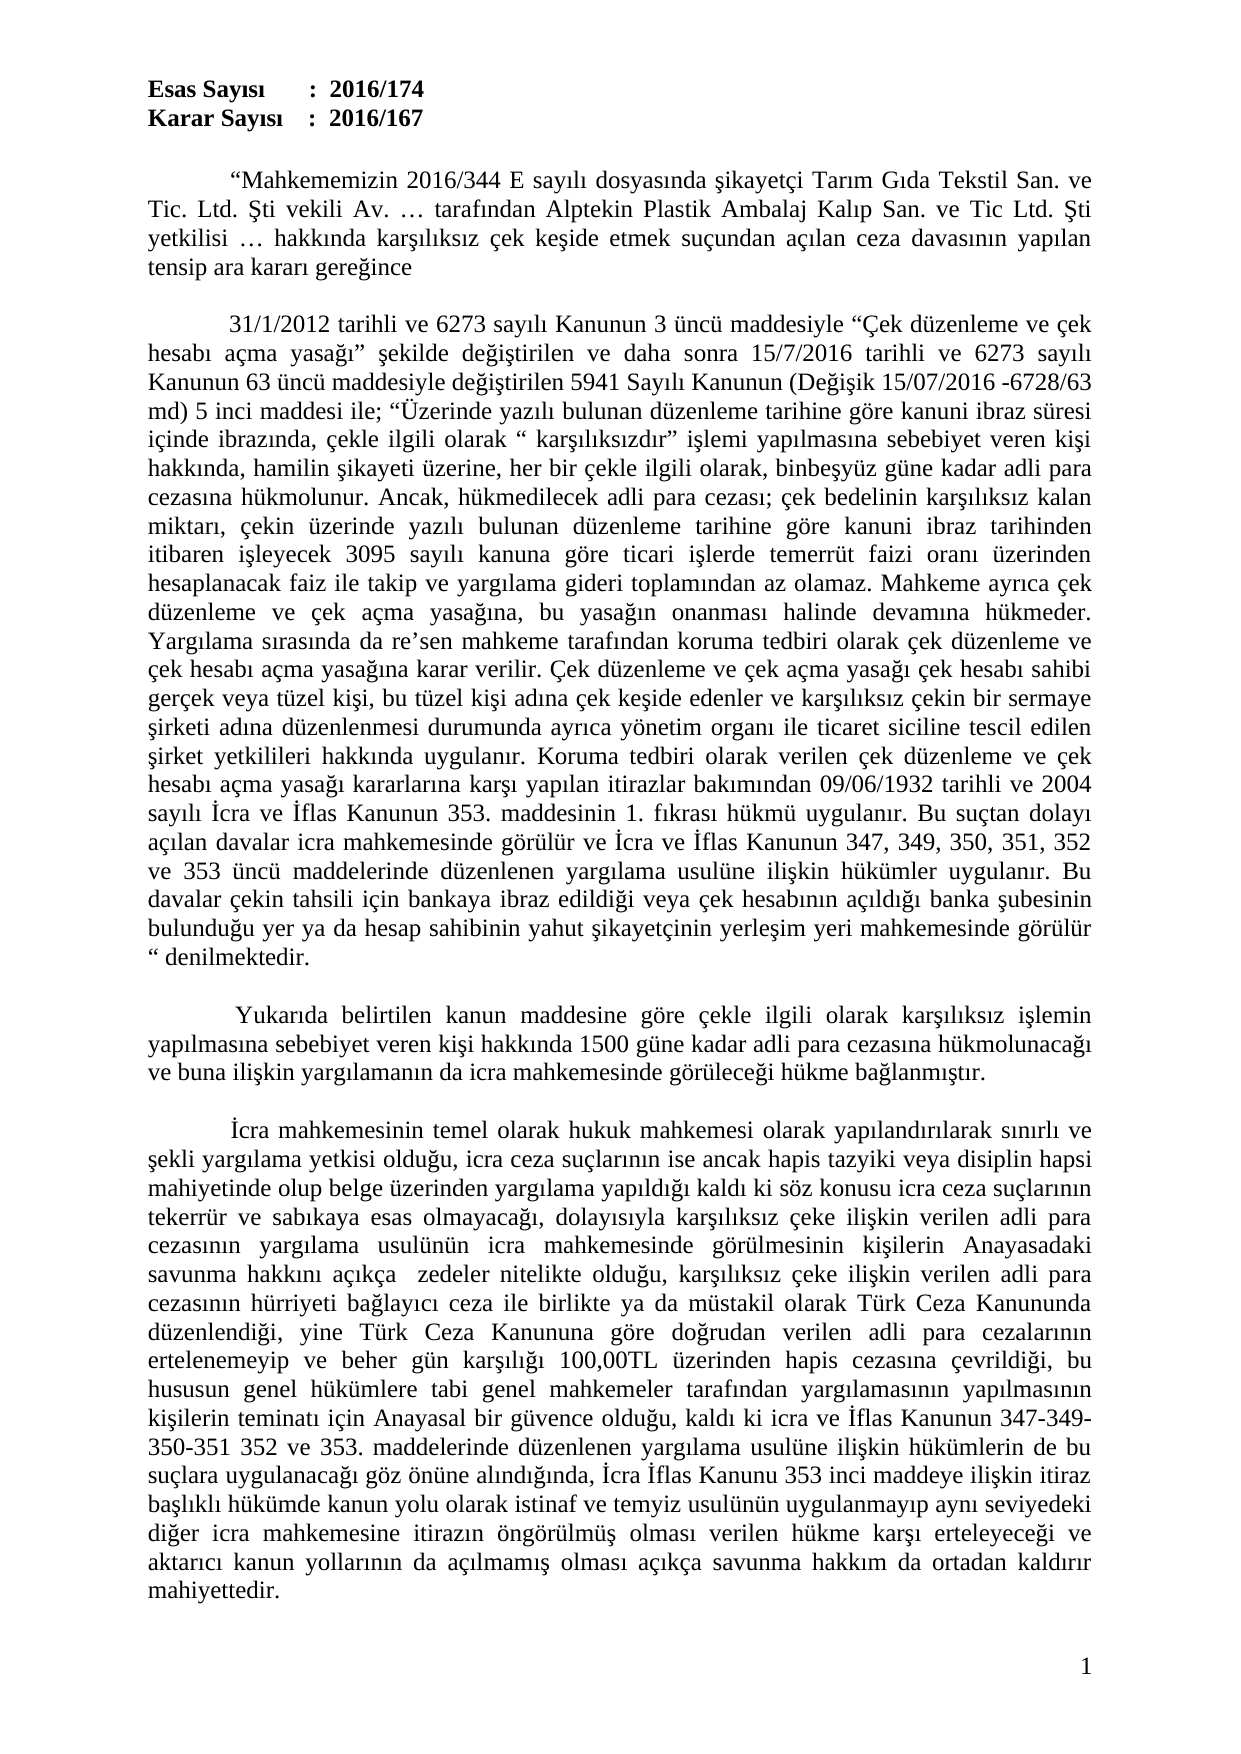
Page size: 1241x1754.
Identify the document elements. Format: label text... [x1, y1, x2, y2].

text Yukarıda belirtilen kanun maddesine göre çekle ilgili olarak karşılıksız işlemin yapılmasına sebebiyet veren kişi hakkında 1500 güne kadar adli para cezasına hükmolunacağı ve buna ilişkin yargılamanın da icra mahkemesinde görüleceği hükme bağlanmıştır. [148, 1000, 1093, 1086]
text “Mahkememizin 2016/344 E sayılı dosyasında şikayetçi Tarım Gıda Tekstil San. ve Tic. Ltd. Şti vekili Av. … tarafından Alptekin Plastik Ambalaj Kalıp San. ve Tic Ltd. Şti yetkilisi … hakkında karşılıksız çek keşide etmek suçundan açılan ceza davasının yapılan tensip ara kararı gereğince [148, 165, 1093, 280]
text İcra mahkemesinin temel olarak hukuk mahkemesi olarak yapılandırılarak sınırlı ve şekli yargılama yetkisi olduğu, icra ceza suçlarının ise ancak hapis tazyiki veya disiplin hapsi mahiyetinde olup belge üzerinden yargılama yapıldığı kaldı ki söz konusu icra ceza suçlarının tekerrür ve sabıkaya esas olmayacağı, dolayısıyla karşılıksız çeke ilişkin verilen adli para cezasının yargılama usulünün icra mahkemesinde görülmesinin kişilerin Anayasadaki savunma hakkını açıkça zedeler nitelikte olduğu, karşılıksız çeke ilişkin verilen adli para cezasının hürriyeti bağlayıcı ceza ile birlikte ya da müstakil olarak Türk Ceza Kanununda düzenlendiği, yine Türk Ceza Kanununa göre doğrudan verilen adli para cezalarının ertelenemeyip ve beher gün karşılığı 100,00TL üzerinden hapis cezasına çevrildiği, bu hususun genel hükümlere tabi genel mahkemeler tarafından yargılamasının yapılmasının kişilerin teminatı için Anayasal bir güvence olduğu, kaldı ki icra ve İflas Kanunun 347-349-350-351 352 ve 353. maddelerinde düzenlenen yargılama usulüne ilişkin hükümlerin de bu suçlara uygulanacağı göz önüne alındığında, İcra İflas Kanunu 353 inci maddeye ilişkin itiraz başlıklı hükümde kanun yolu olarak istinaf ve temyiz usulünün uygulanmayıp aynı seviyedeki diğer icra mahkemesine itirazın öngörülmüş olması verilen hükme karşı erteleyeceği ve aktarıcı kanun yollarının da açılmamış olması açıkça savunma hakkım da ortadan kaldırır mahiyettedir. [148, 1115, 1093, 1604]
text 31/1/2012 tarihli ve 6273 sayılı Kanunun 3 üncü maddesiyle “Çek düzenleme ve çek hesabı açma yasağı” şekilde değiştirilen ve daha sonra 15/7/2016 tarihli ve 6273 sayılı Kanunun 63 üncü maddesiyle değiştirilen 5941 Sayılı Kanunun (Değişik 15/07/2016 -6728/63 md) 5 inci maddesi ile; “Üzerinde yazılı bulunan düzenleme tarihine göre kanuni ibraz süresi içinde ibrazında, çekle ilgili olarak “ karşılıksızdır” işlemi yapılmasına sebebiyet veren kişi hakkında, hamilin şikayeti üzerine, her bir çekle ilgili olarak, binbeşyüz güne kadar adli para cezasına hükmolunur. Ancak, hükmedilecek adli para cezası; çek bedelinin karşılıksız kalan miktarı, çekin üzerinde yazılı bulunan düzenleme tarihine göre kanuni ibraz tarihinden itibaren işleyecek 3095 sayılı kanuna göre ticari işlerde temerrüt faizi oranı üzerinden hesaplanacak faiz ile takip ve yargılama gideri toplamından az olamaz. Mahkeme ayrıca çek düzenleme ve çek açma yasağına, bu yasağın onanması halinde devamına hükmeder. Yargılama sırasında da re’sen mahkeme tarafından koruma tedbiri olarak çek düzenleme ve çek hesabı açma yasağına karar verilir. Çek düzenleme ve çek açma yasağı çek hesabı sahibi gerçek veya tüzel kişi, bu tüzel kişi adına çek keşide edenler ve karşılıksız çekin bir sermaye şirketi adına düzenlenmesi durumunda ayrıca yönetim organı ile ticaret siciline tescil edilen şirket yetkilileri hakkında uygulanır. Koruma tedbiri olarak verilen çek düzenleme ve çek hesabı açma yasağı kararlarına karşı yapılan itirazlar bakımından 09/06/1932 tarihli ve 2004 sayılı İcra ve İflas Kanunun 353. maddesinin 1. fıkrası hükmü uygulanır. Bu suçtan dolayı açılan davalar icra mahkemesinde görülür ve İcra ve İflas Kanunun 347, 349, 350, 351, 352 ve 353 üncü maddelerinde düzenlenen yargılama usulüne ilişkin hükümler uygulanır. Bu davalar çekin tahsili için bankaya ibraz edildiği veya çek hesabının açıldığı banka şubesinin bulunduğu yer ya da hesap sahibinin yahut şikayetçinin yerleşim yeri mahkemesinde görülür “ denilmektedir. [148, 309, 1093, 971]
